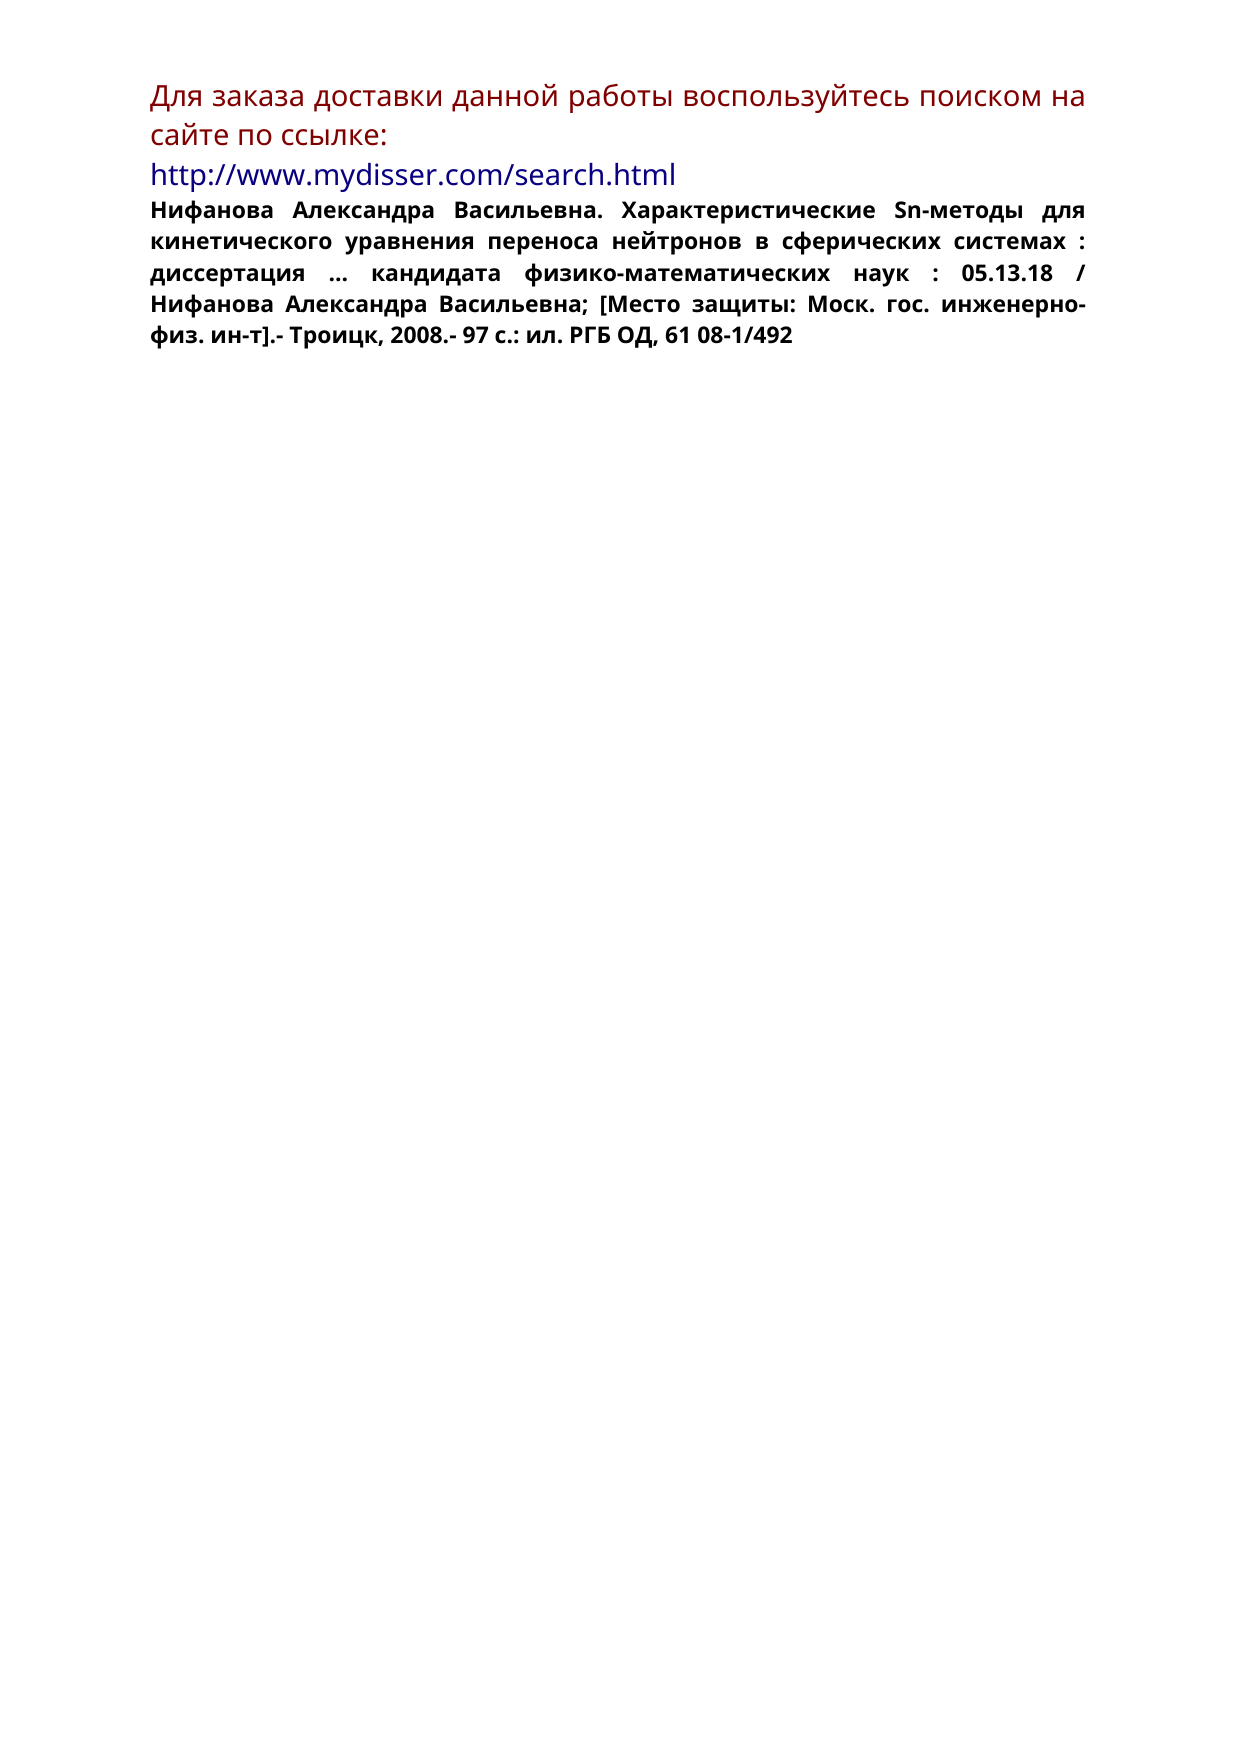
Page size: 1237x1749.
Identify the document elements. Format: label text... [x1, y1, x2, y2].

text Нифанова Александра Васильевна. Характеристические Sn-методы для кинетического уравнения переноса нейтронов в сферических системах : диссертация ... кандидата физико-математических наук : 05.13.18 / Нифанова Александра Васильевна; [Место защиты: Моск. гос. инженерно-физ. ин-т].- Троицк, 2008.- 97 с.: ил. РГБ ОД, 61 08-1/492 [150, 194, 1086, 350]
